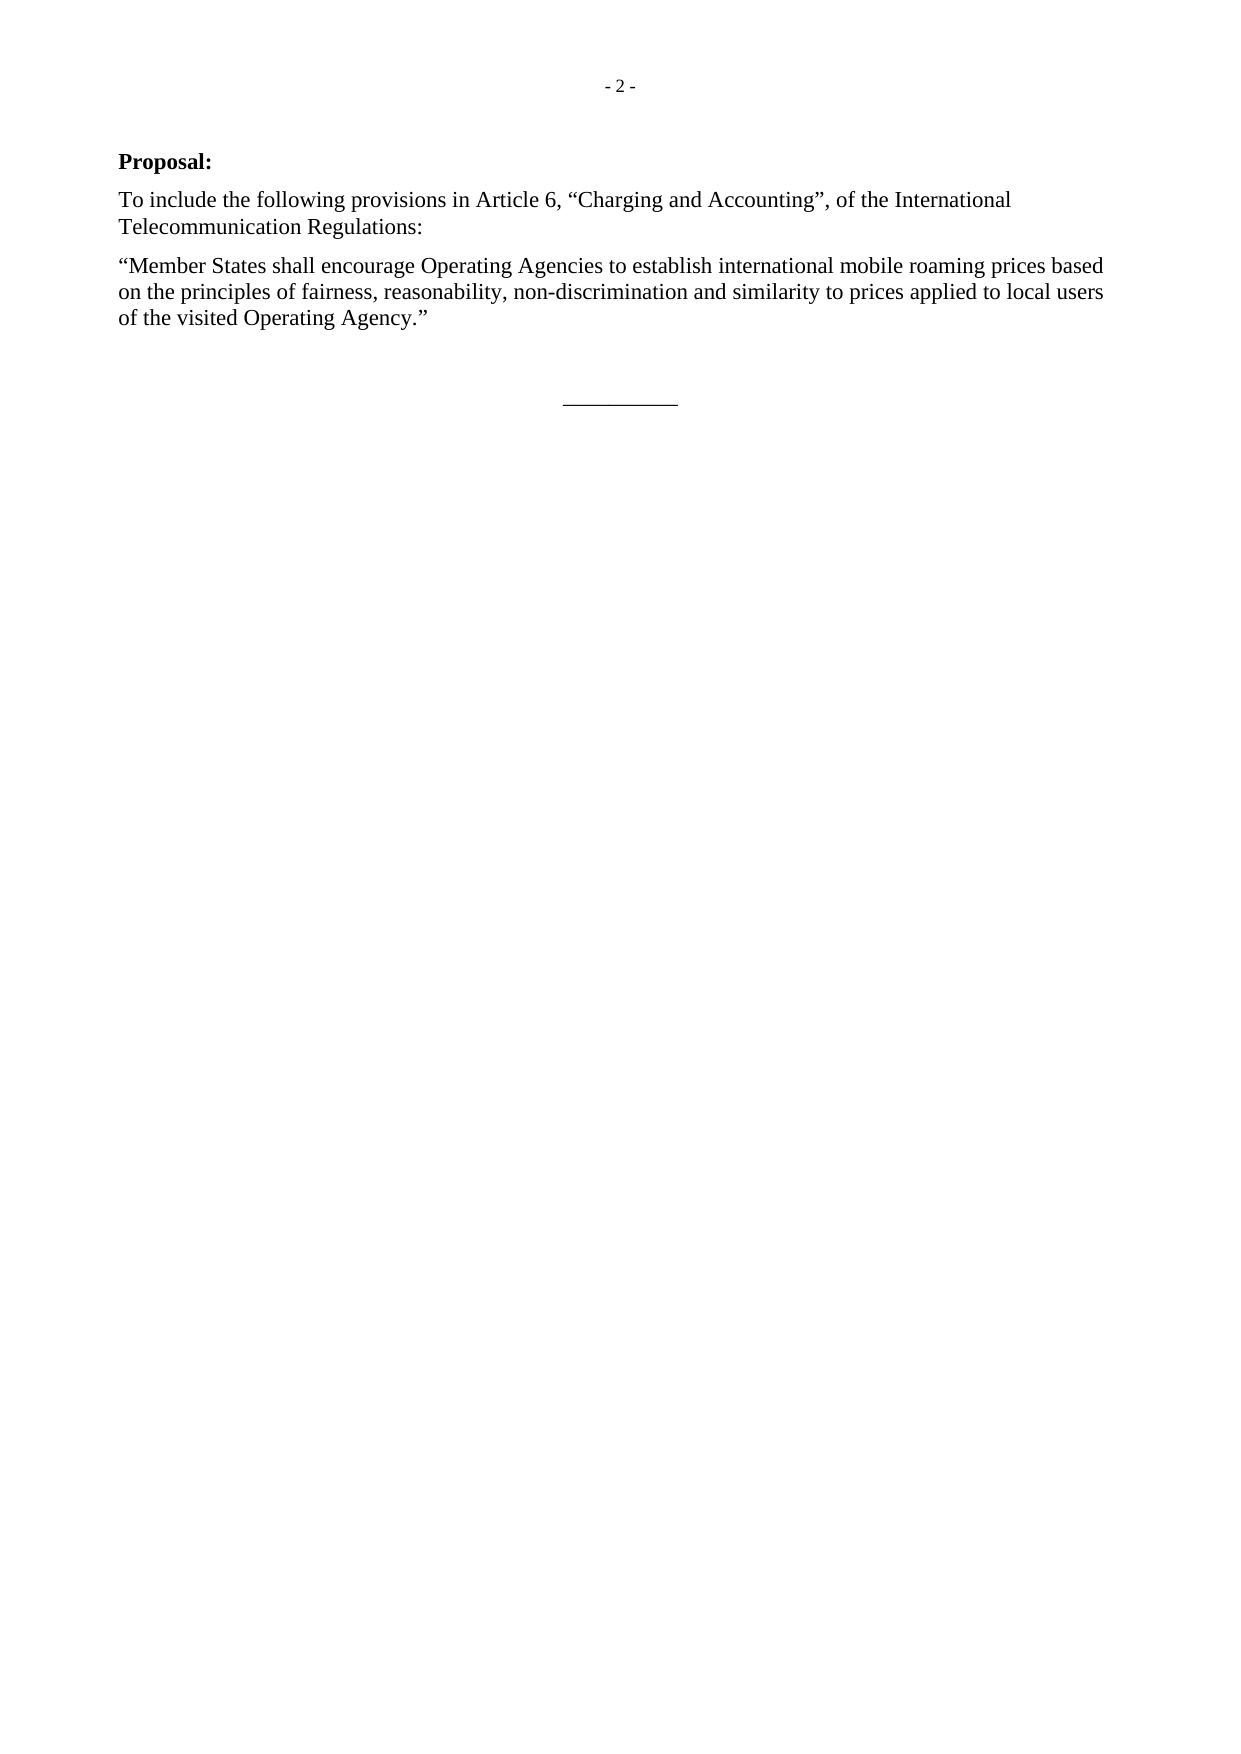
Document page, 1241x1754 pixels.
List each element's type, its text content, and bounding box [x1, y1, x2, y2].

text “Member States shall encourage Operating Agencies to establish international mobile roaming prices based on the principles of fairness, reasonability, non-discrimination and similarity to prices applied to local users of the visited Operating Agency.” [118, 252, 1122, 331]
text __________ [118, 382, 1122, 408]
text Proposal: [118, 148, 1122, 174]
text To include the following provisions in Article 6, “Charging and Accounting”, of the International Telecommunication Regulations: [118, 187, 1122, 239]
